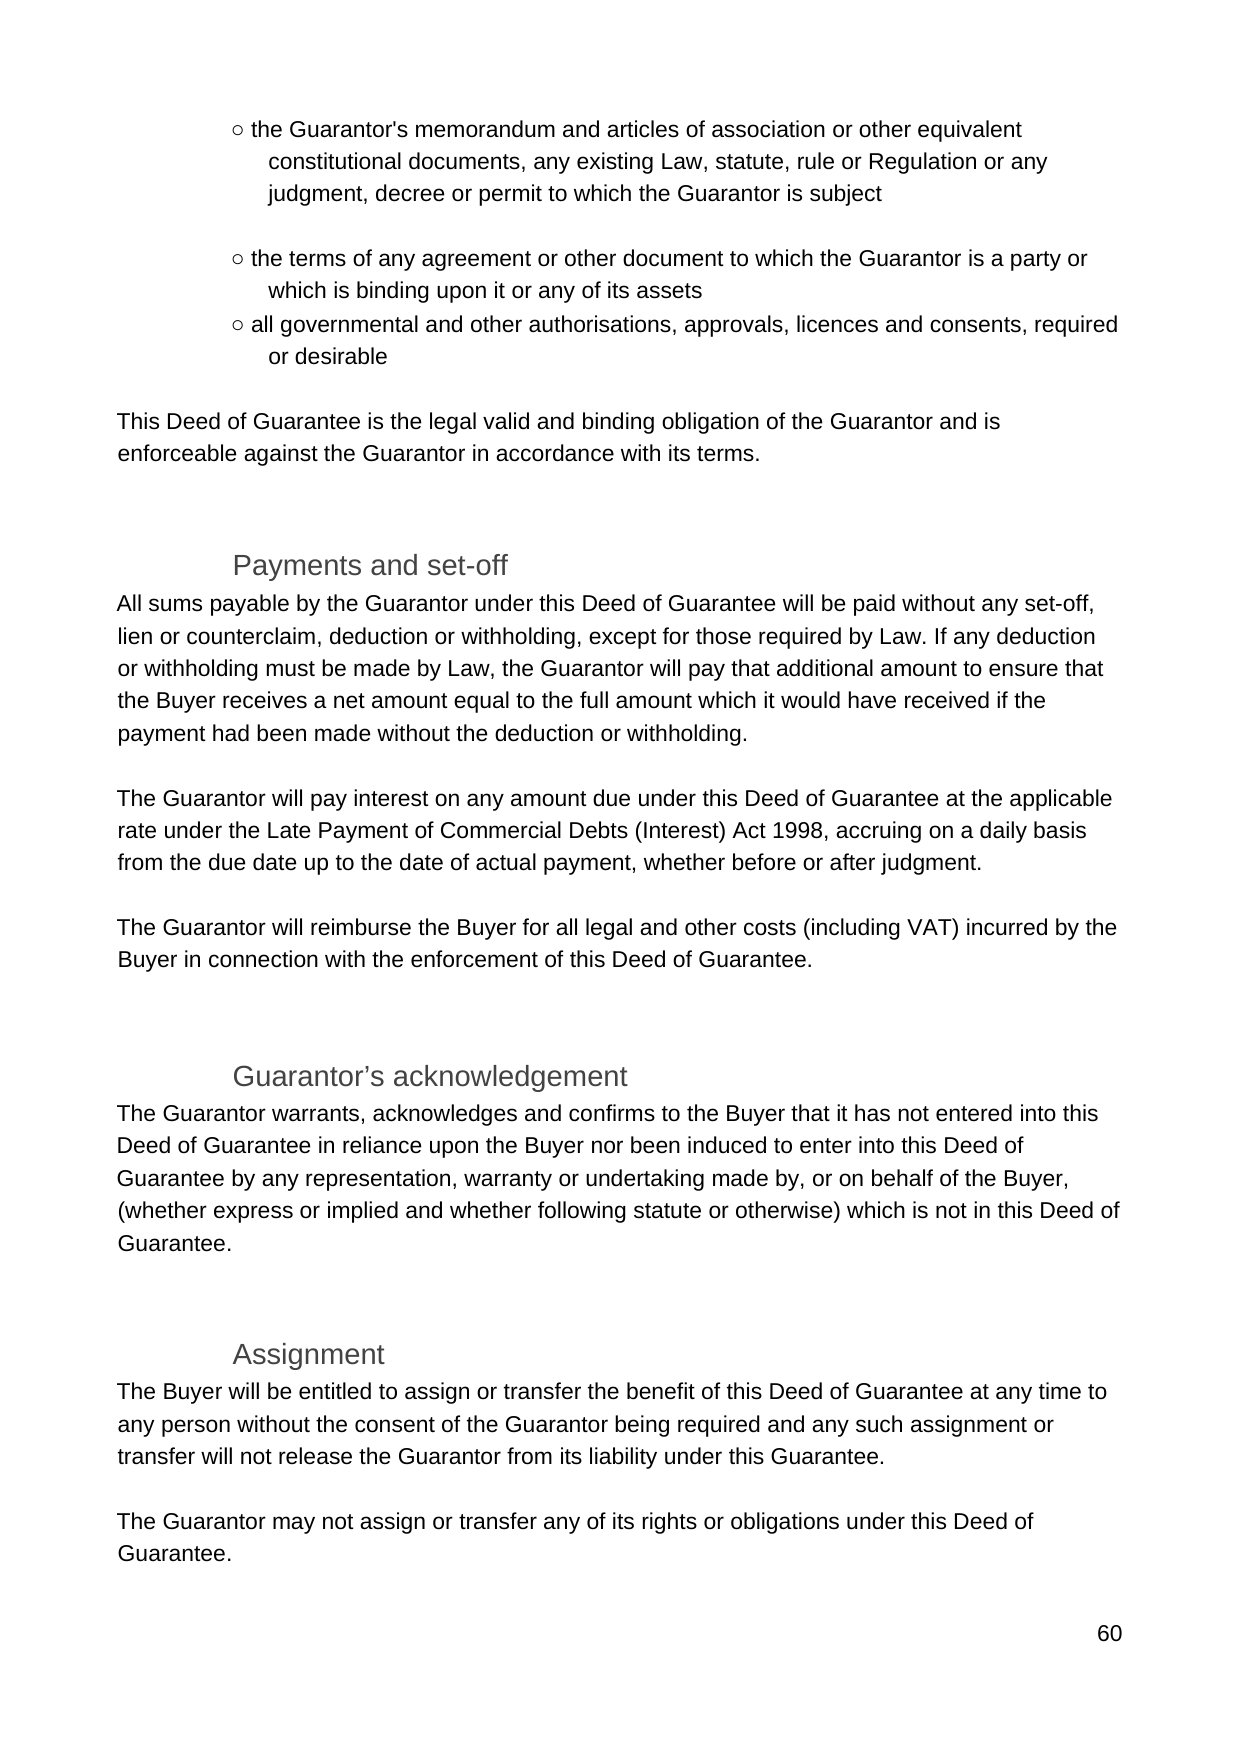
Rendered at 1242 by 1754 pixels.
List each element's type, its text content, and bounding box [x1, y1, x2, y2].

text The Guarantor may not assign or transfer any of its rights or obligations under this Deed of Guarantee. [116, 1508, 1121, 1566]
subtitle Guarantor’s acknowledgement [116, 1059, 1122, 1092]
subtitle Assignment [116, 1337, 1122, 1370]
text Deed of Guarantee in reliance upon the Buyer nor been induced to enter into this Deed of [116, 1132, 1121, 1159]
subtitle Payments and set-off [116, 548, 1122, 582]
text The Guarantor warrants, acknowledges and confirms to the Buyer that it has not entered into this [116, 1100, 1121, 1126]
text ○ all governmental and other authorisations, approvals, licences and consents, required or desirable [231, 311, 1121, 369]
text Guarantee by any representation, warranty or undertaking made by, or on behalf of the Buyer, (whether express or implied and whether following statute or otherwise) which is not in this Deed of Guarantee. [116, 1165, 1121, 1256]
text The Guarantor will pay interest on any amount due under this Deed of Guarantee at the applicable rate under the Late Payment of Commercial Debts (Interest) Act 1998, accruing on a daily basis from the due date up to the date of actual payment, whether before or after judgment. [116, 784, 1121, 876]
text All sums payable by the Guarantor under this Deed of Guarantee will be paid without any set-off, lien or counterclaim, deduction or withholding, except for those required by Law. If any deduction or withholding must be made by Law, the Guarantor will pay that additional amount to ensure that the Buyer receives a net amount equal to the full amount which it would have received if the payment had been made without the deduction or withholding. [116, 590, 1121, 746]
text ○ the Guarantor's memorandum and articles of association or other equivalent constitutional documents, any existing Law, statute, rule or Regulation or any judgment, decree or permit to which the Guarantor is subject [231, 116, 1121, 207]
text The Guarantor will reimburse the Buyer for all legal and other costs (including VAT) incurred by the Buyer in connection with the enforcement of this Deed of Guarantee. [116, 914, 1121, 973]
text The Buyer will be entitled to assign or transfer the benefit of this Deed of Guarantee at any time to any person without the consent of the Guarantor being required and any such assignment or transfer will not release the Guarantor from its liability under this Guarantee. [116, 1378, 1121, 1469]
text This Deed of Guarantee is the legal valid and binding obligation of the Guarantor and is enforceable against the Guarantor in accordance with its terms. [116, 408, 1121, 466]
text ○ the terms of any agreement or other document to which the Guarantor is a party or which is binding upon it or any of its assets [231, 245, 1121, 304]
